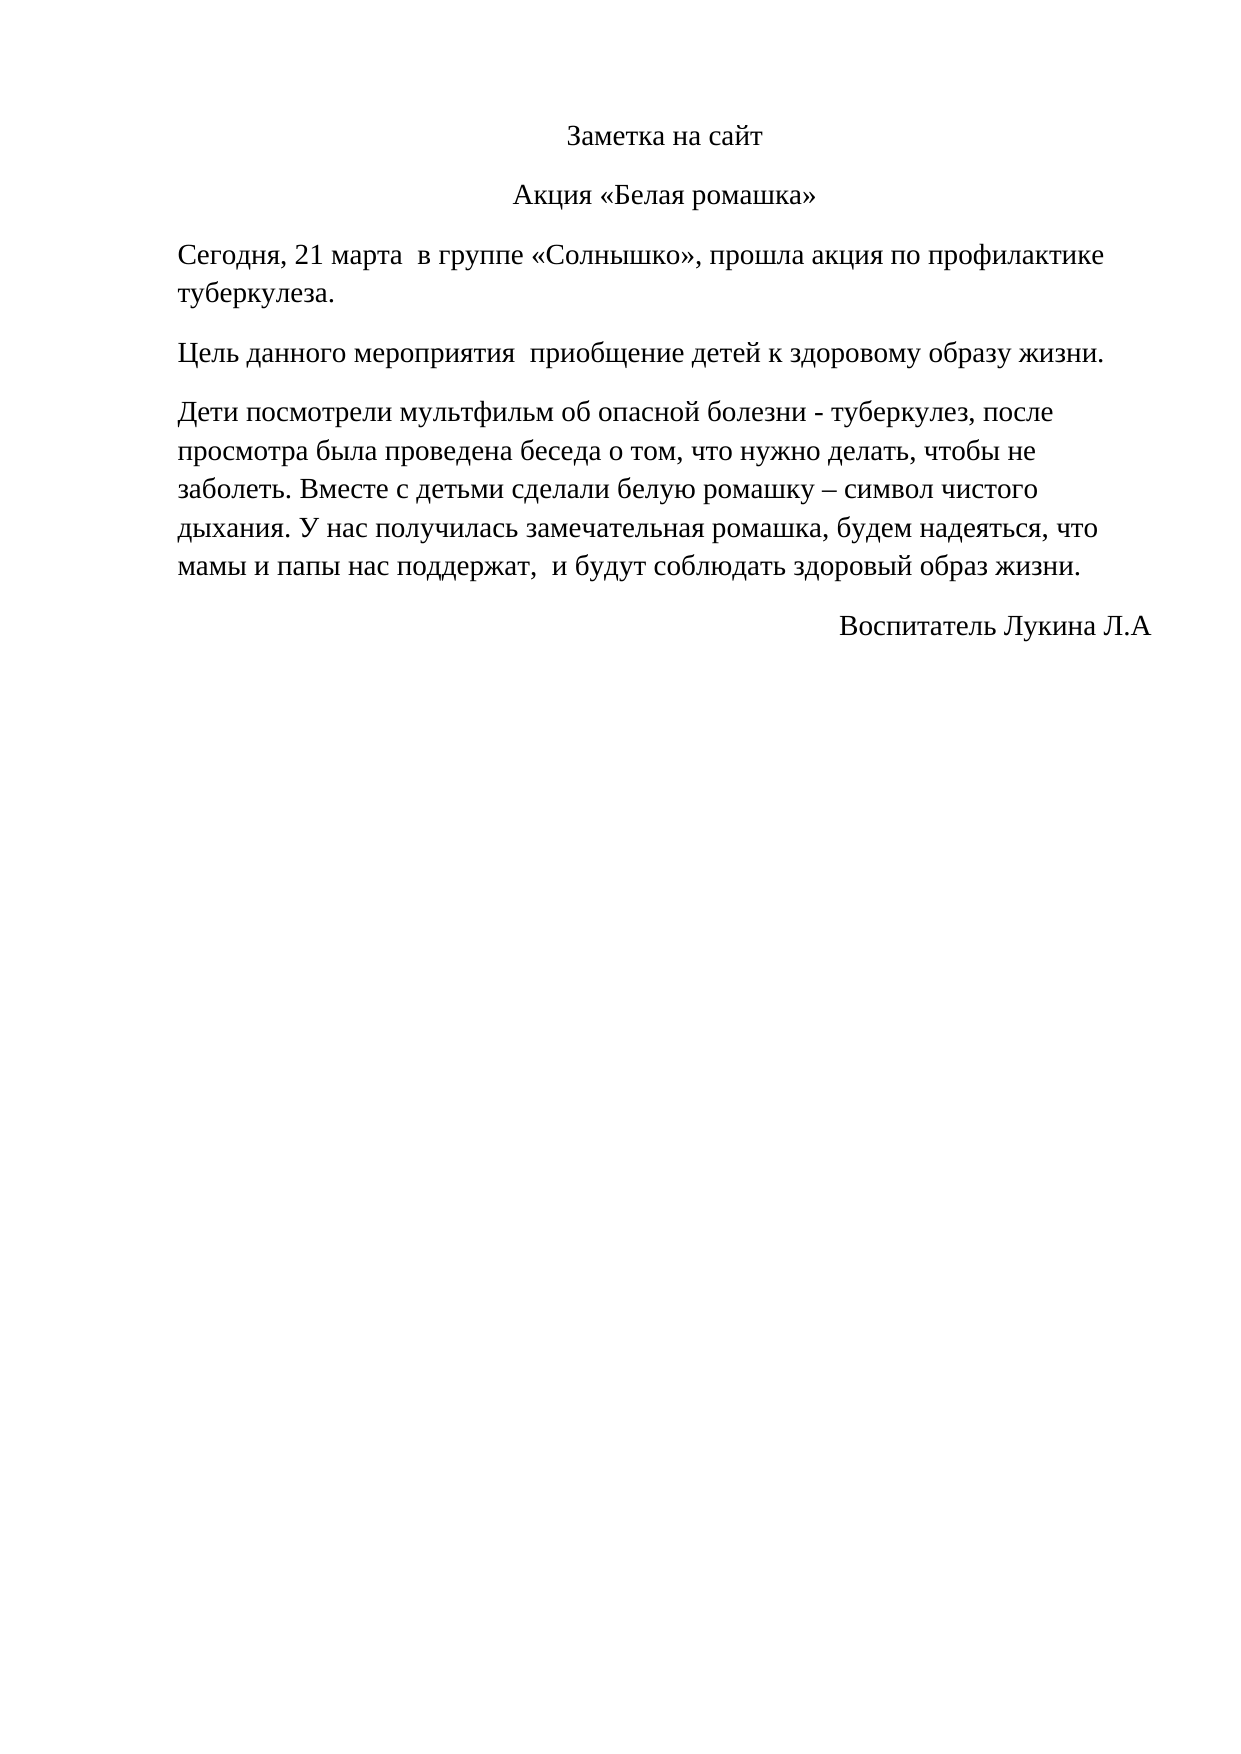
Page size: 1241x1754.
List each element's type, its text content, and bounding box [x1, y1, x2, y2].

text Сегодня, 21 марта в группе «Солнышко», прошла акция по профилактике туберкулеза. [177, 237, 1152, 309]
text Акция «Белая ромашка» [177, 177, 1152, 211]
text Цель данного мероприятия приобщение детей к здоровому образу жизни. [177, 335, 1152, 368]
text Заметка на сайт [177, 118, 1152, 152]
text Дети посмотрели мультфильм об опасной болезни - туберкулез, после просмотра была проведена беседа о том, что нужно делать, чтобы не заболеть. Вместе с детьми сделали белую ромашку – символ чистого дыхания. У нас получилась замечательная ромашка, будем надеяться, что мамы и папы нас поддержат, и будут соблюдать здоровый образ жизни. [177, 394, 1152, 582]
text Воспитатель Лукина Л.А [177, 608, 1152, 641]
